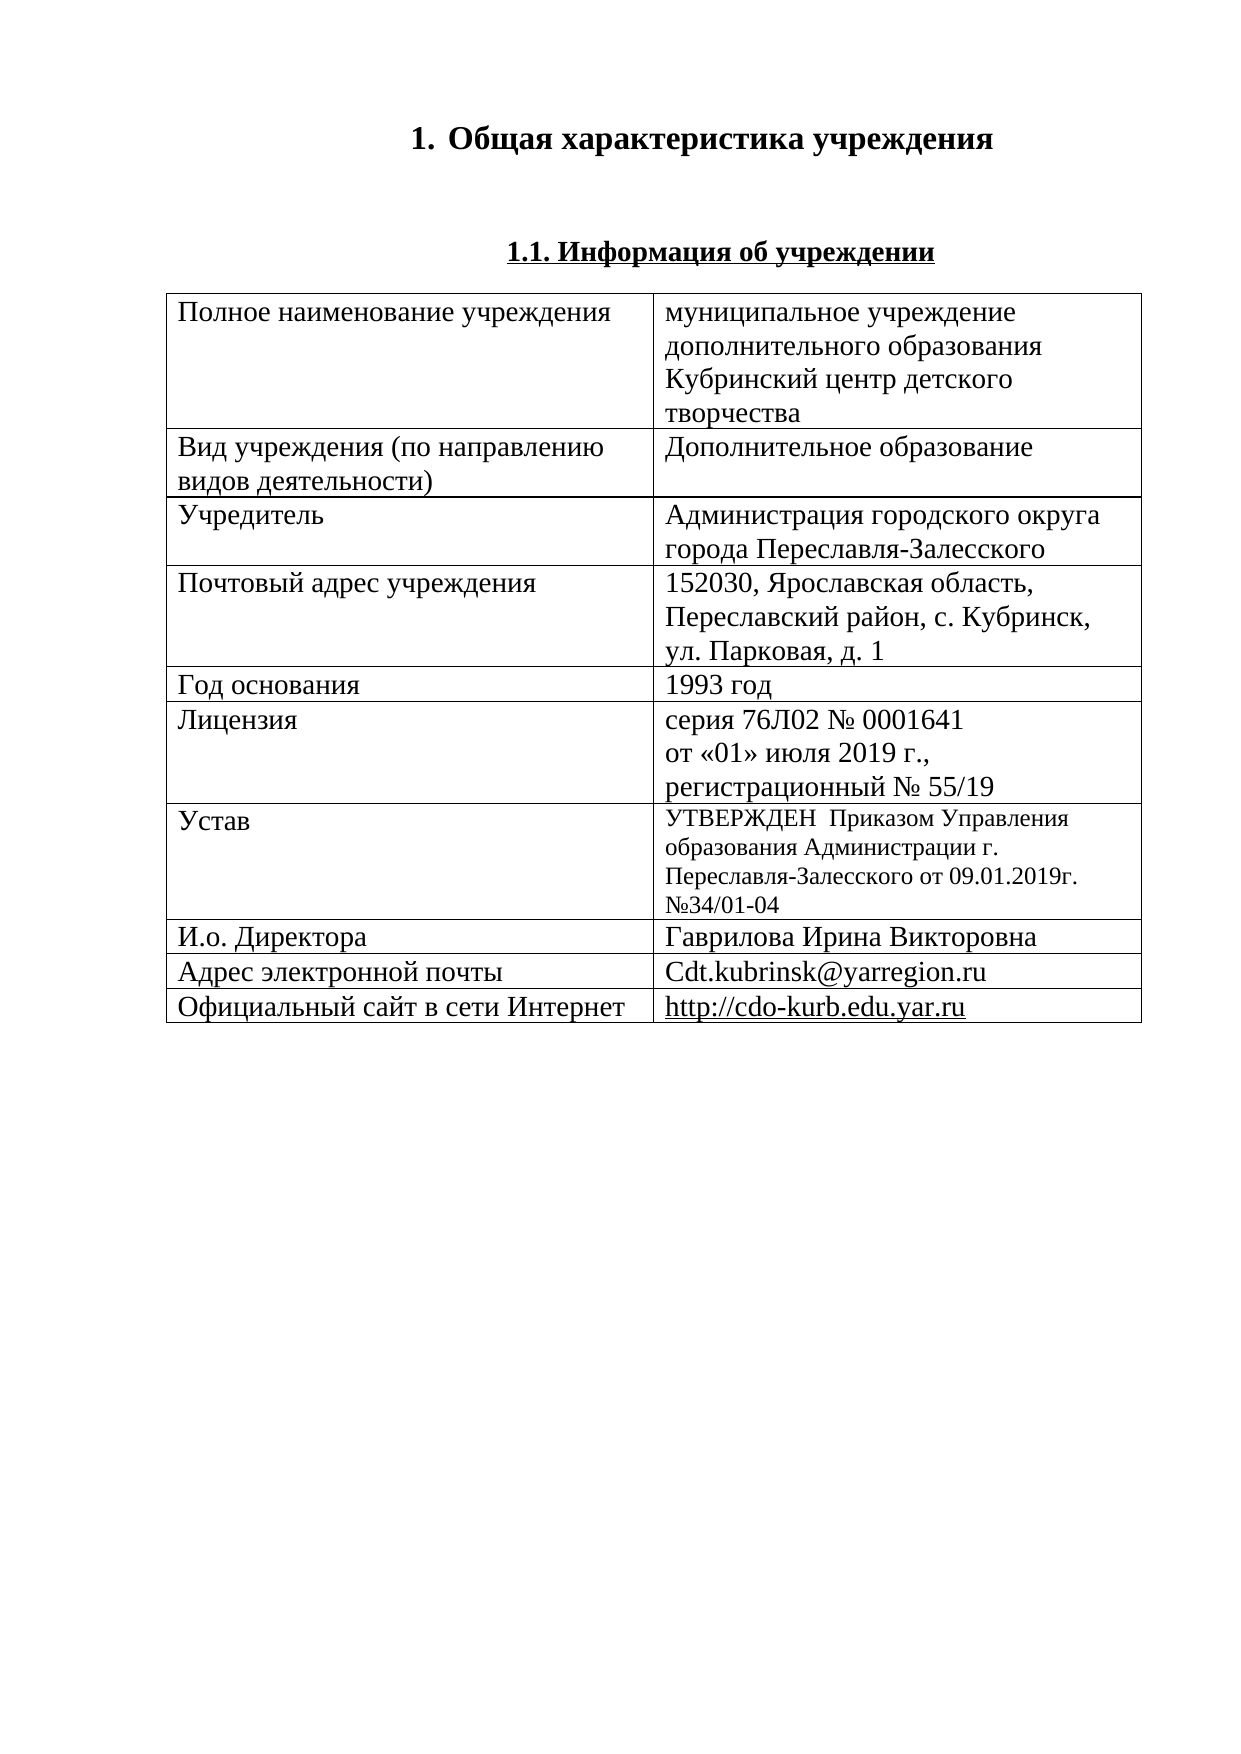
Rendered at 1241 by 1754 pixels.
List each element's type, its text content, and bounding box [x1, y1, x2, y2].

table_cell И.о. Директора [167, 920, 653, 953]
list Общая характеристика учреждения [252, 118, 1152, 156]
table_cell Почтовый адрес учреждения [167, 566, 653, 666]
table_cell http://cdo-kurb.edu.yar.ru [654, 989, 1141, 1022]
table_header муниципальное учреждение дополнительного образования Кубринский центр детского творчества [654, 294, 1141, 428]
table_cell Вид учреждения (по направлению видов деятельности) [167, 429, 653, 496]
table_cell Год основания [167, 667, 653, 701]
table_cell Администрация городского округа города Переславля-Залесского [654, 498, 1141, 564]
table_cell Дополнительное образование [654, 429, 1141, 496]
table_cell Устав [167, 804, 653, 918]
table_cell Cdt.kubrinsk@yarregion.ru [654, 954, 1141, 988]
table_cell 1993 год [654, 667, 1141, 701]
table_header Полное наименование учреждения [167, 294, 653, 428]
list 1.1. Информация об учреждении [290, 234, 1152, 267]
table_cell серия 76Л02 № 0001641 от «01» июля 2019 г., регистрационный № 55/19 [654, 702, 1141, 802]
table_cell УТВЕРЖДЕН Приказом Управления образования Администрации г. Переславля-Залесского от 09.01.2019г. №34/01-04 [654, 804, 1141, 918]
table_cell 152030, Ярославская область, Переславский район, с. Кубринск, ул. Парковая, д. 1 [654, 566, 1141, 666]
table_cell Адрес электронной почты [167, 954, 653, 988]
table_cell Учредитель [167, 498, 653, 564]
table_cell Официальный сайт в сети Интернет [167, 989, 653, 1022]
table_cell Лицензия [167, 702, 653, 802]
table_cell Гаврилова Ирина Викторовна [654, 920, 1141, 953]
